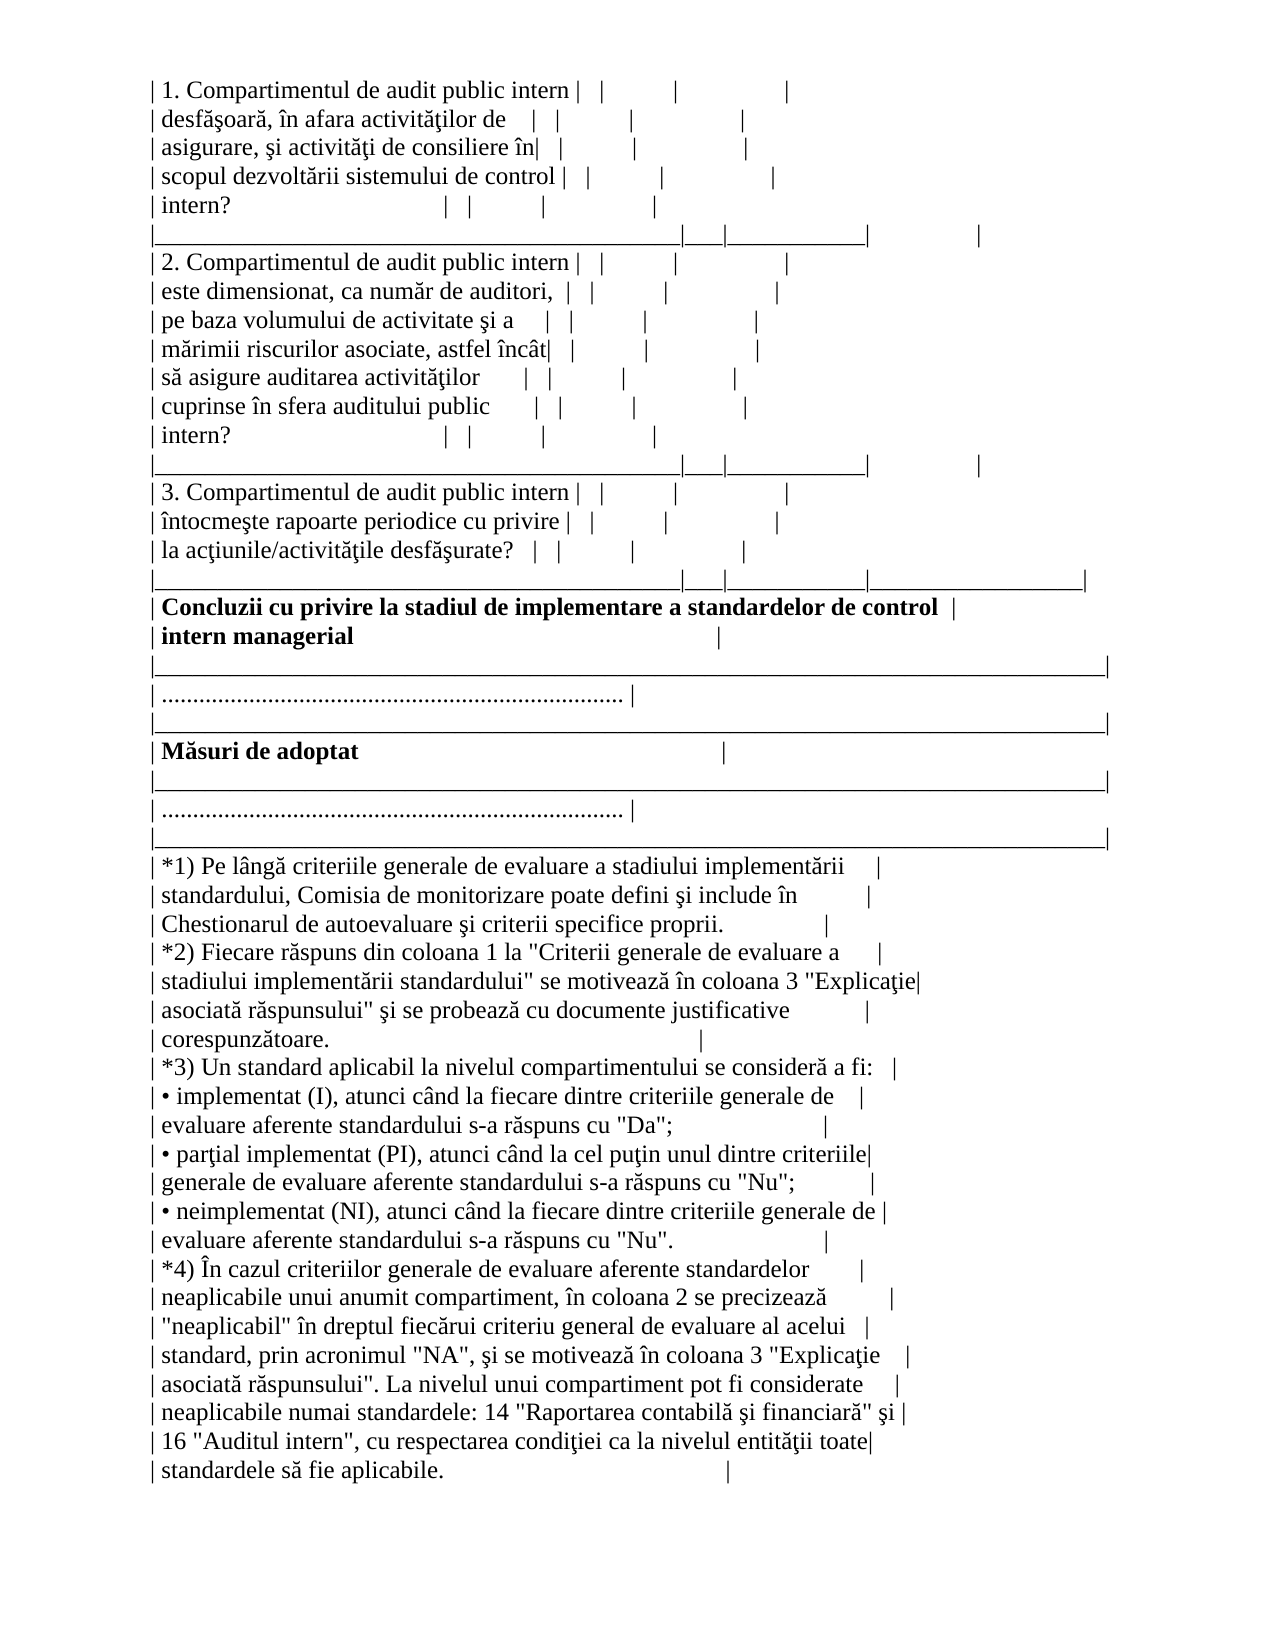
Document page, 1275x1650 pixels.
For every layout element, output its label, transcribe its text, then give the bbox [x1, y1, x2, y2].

text | stadiului implementării standardului" se motivează în coloana 3 "Explicaţie| [150, 966, 1209, 995]
text | .......................................................................... | [150, 794, 1209, 822]
text | desfăşoară, în afara activităţilor de | | | | [150, 104, 1209, 132]
text | "neaplicabil" în dreptul fiecărui criteriu general de evaluare al acelui | [150, 1311, 1209, 1340]
text |____________________________________________________________________________| [150, 822, 1209, 851]
text | să asigure auditarea activităţilor | | | | [150, 362, 1209, 391]
text | intern? | | | | [150, 190, 1209, 219]
text | scopul dezvoltării sistemului de control | | | | [150, 161, 1209, 190]
text | Măsuri de adoptat | [150, 736, 1209, 765]
text | evaluare aferente standardului s-a răspuns cu "Nu". | [150, 1225, 1209, 1254]
text |____________________________________________________________________________| [150, 707, 1209, 736]
text |__________________________________________|___|___________|_________________| [150, 564, 1209, 592]
text | intern managerial | [150, 621, 1209, 650]
text | corespunzătoare. | [150, 1024, 1209, 1052]
text | asociată răspunsului" şi se probează cu documente justificative | [150, 995, 1209, 1024]
text | 1. Compartimentul de audit public intern | | | | [150, 75, 1209, 104]
text | 16 "Auditul intern", cu respectarea condiţiei ca la nivelul entităţii toate| [150, 1426, 1209, 1455]
text | întocmeşte rapoarte periodice cu privire | | | | [150, 506, 1209, 535]
text | cuprinse în sfera auditului public | | | | [150, 391, 1209, 420]
text | 2. Compartimentul de audit public intern | | | | [150, 247, 1209, 276]
text | .......................................................................... | [150, 679, 1209, 707]
text | la acţiunile/activităţile desfăşurate? | | | | [150, 535, 1209, 564]
text | standardele să fie aplicabile. | [150, 1455, 1209, 1484]
text | pe baza volumului de activitate şi a | | | | [150, 305, 1209, 334]
text |__________________________________________|___|___________| | [150, 219, 1209, 247]
text |____________________________________________________________________________| [150, 765, 1209, 794]
text | asigurare, şi activităţi de consiliere în| | | | [150, 132, 1209, 161]
text | standard, prin acronimul "NA", şi se motivează în coloana 3 "Explicaţie | [150, 1340, 1209, 1369]
text | 3. Compartimentul de audit public intern | | | | [150, 477, 1209, 506]
text | *1) Pe lângă criteriile generale de evaluare a stadiului implementării | [150, 851, 1209, 880]
text | *3) Un standard aplicabil la nivelul compartimentului se consideră a fi: | [150, 1052, 1209, 1081]
text |__________________________________________|___|___________| | [150, 449, 1209, 477]
text | neaplicabile numai standardele: 14 "Raportarea contabilă şi financiară" şi | [150, 1397, 1209, 1426]
text |____________________________________________________________________________| [150, 650, 1209, 679]
text | *2) Fiecare răspuns din coloana 1 la "Criterii generale de evaluare a | [150, 937, 1209, 966]
text | Chestionarul de autoevaluare şi criterii specifice proprii. | [150, 909, 1209, 937]
text | Concluzii cu privire la stadiul de implementare a standardelor de control | [150, 592, 1209, 621]
text | intern? | | | | [150, 420, 1209, 449]
text | este dimensionat, ca număr de auditori, | | | | [150, 276, 1209, 305]
text | evaluare aferente standardului s-a răspuns cu "Da"; | [150, 1110, 1209, 1139]
text | • implementat (I), atunci când la fiecare dintre criteriile generale de | [150, 1081, 1209, 1110]
text | standardului, Comisia de monitorizare poate defini şi include în | [150, 880, 1209, 909]
text | *4) În cazul criteriilor generale de evaluare aferente standardelor | [150, 1254, 1209, 1282]
text | • neimplementat (NI), atunci când la fiecare dintre criteriile generale de | [150, 1196, 1209, 1225]
text | mărimii riscurilor asociate, astfel încât| | | | [150, 334, 1209, 362]
text | asociată răspunsului". La nivelul unui compartiment pot fi considerate | [150, 1369, 1209, 1397]
text | generale de evaluare aferente standardului s-a răspuns cu "Nu"; | [150, 1167, 1209, 1196]
text | • parţial implementat (PI), atunci când la cel puţin unul dintre criteriile| [150, 1139, 1209, 1167]
text | neaplicabile unui anumit compartiment, în coloana 2 se precizează | [150, 1282, 1209, 1311]
